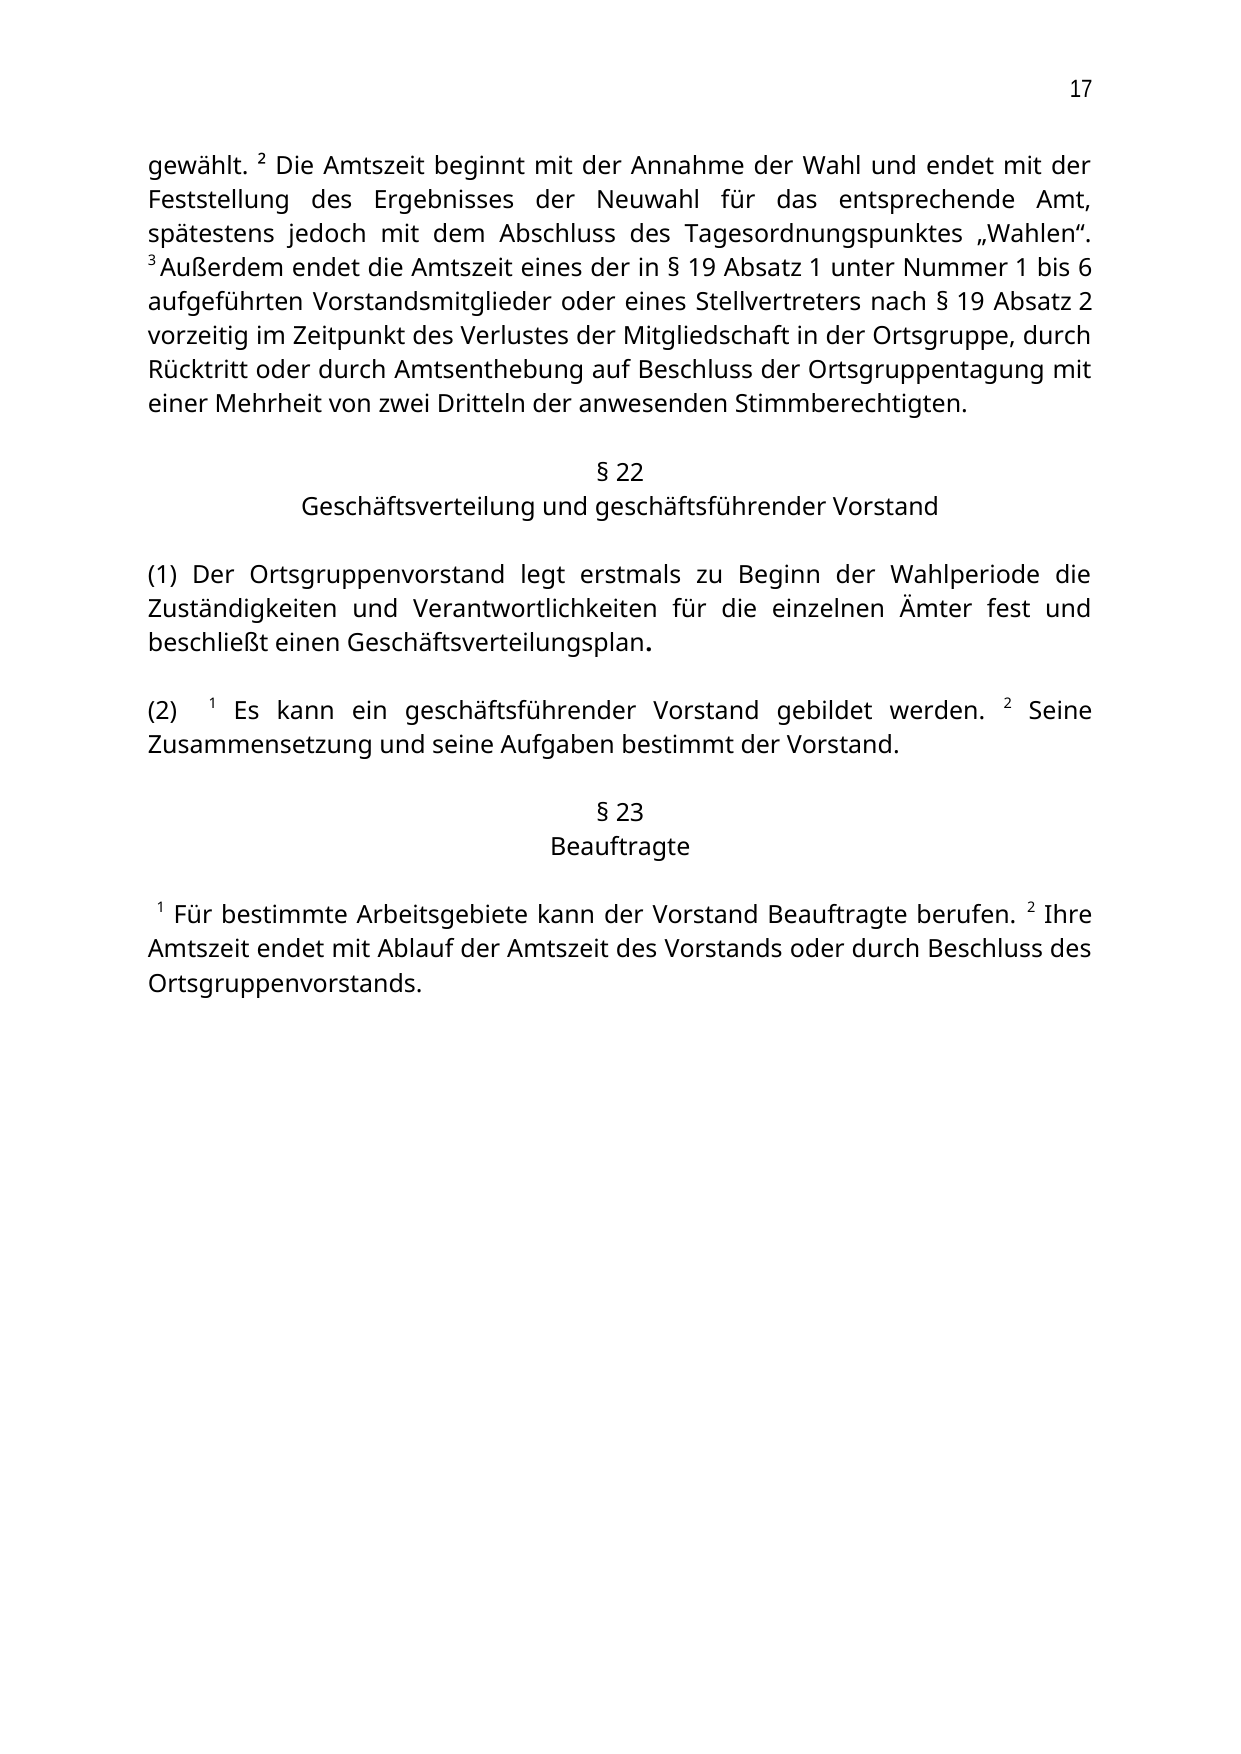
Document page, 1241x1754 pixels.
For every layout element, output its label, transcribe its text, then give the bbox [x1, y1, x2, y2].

text § 22 [148, 454, 1092, 488]
text Geschäftsverteilung und geschäftsführender Vorstand [148, 488, 1092, 522]
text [148, 148, 1092, 420]
text 1 Für bestimmte Arbeitsgebiete kann der Vorstand Beauftragte berufen. 2 Ihre Amtszeit endet mit Ablauf der Amtszeit des Vorstands oder durch Beschluss des Ortsgruppenvorstands. [148, 897, 1092, 999]
text § 23 [148, 795, 1092, 829]
text (1) Der Ortsgruppenvorstand legt erstmals zu Beginn der Wahlperiode die Zuständigkeiten und Verantwortlichkeiten für die einzelnen Ämter fest und beschließt einen Geschäftsverteilungsplan. [148, 556, 1092, 659]
text (2) 1 Es kann ein geschäftsführender Vorstand gebildet werden. 2 Seine Zusammensetzung und seine Aufgaben bestimmt der Vorstand. [148, 693, 1092, 761]
text Beauftragte [148, 829, 1092, 863]
